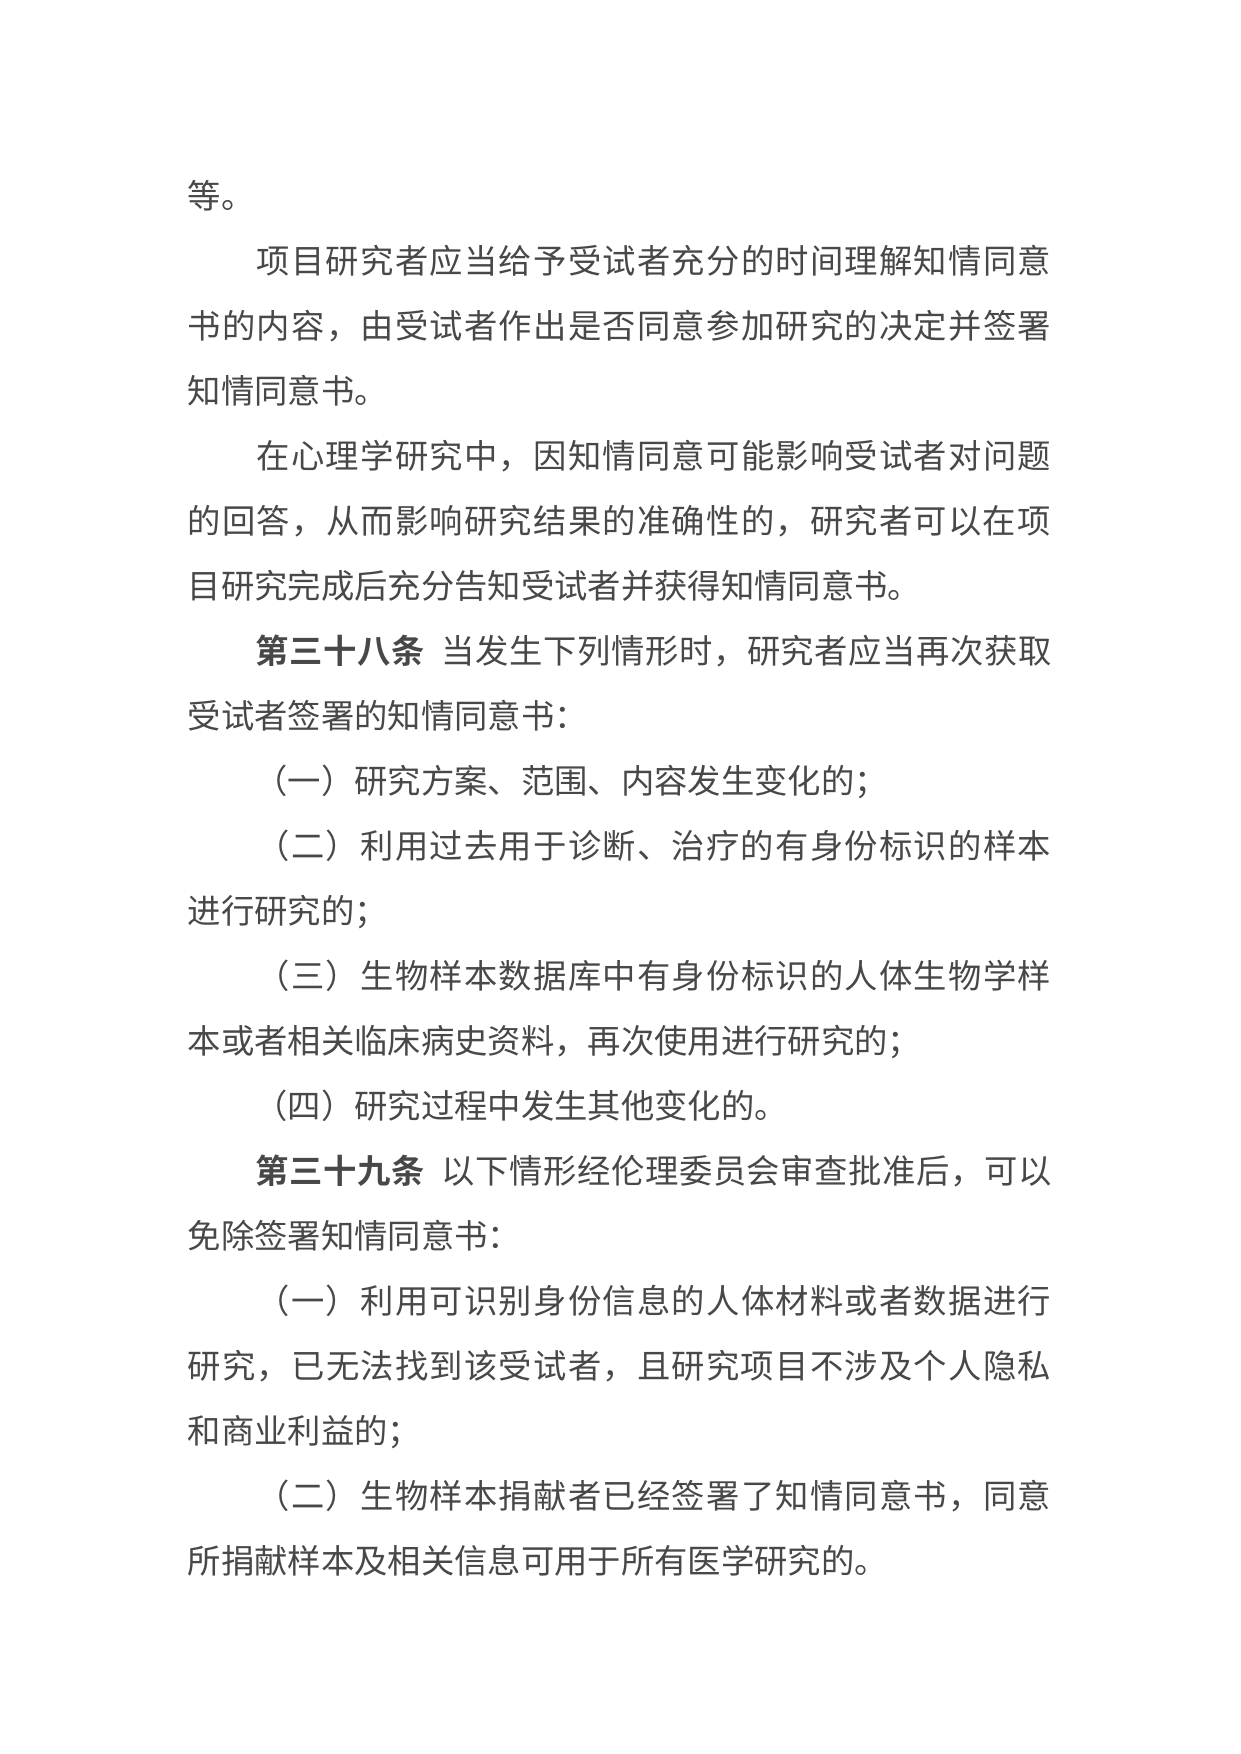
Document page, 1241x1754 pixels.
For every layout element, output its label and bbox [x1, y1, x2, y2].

text [187, 162, 1053, 1592]
